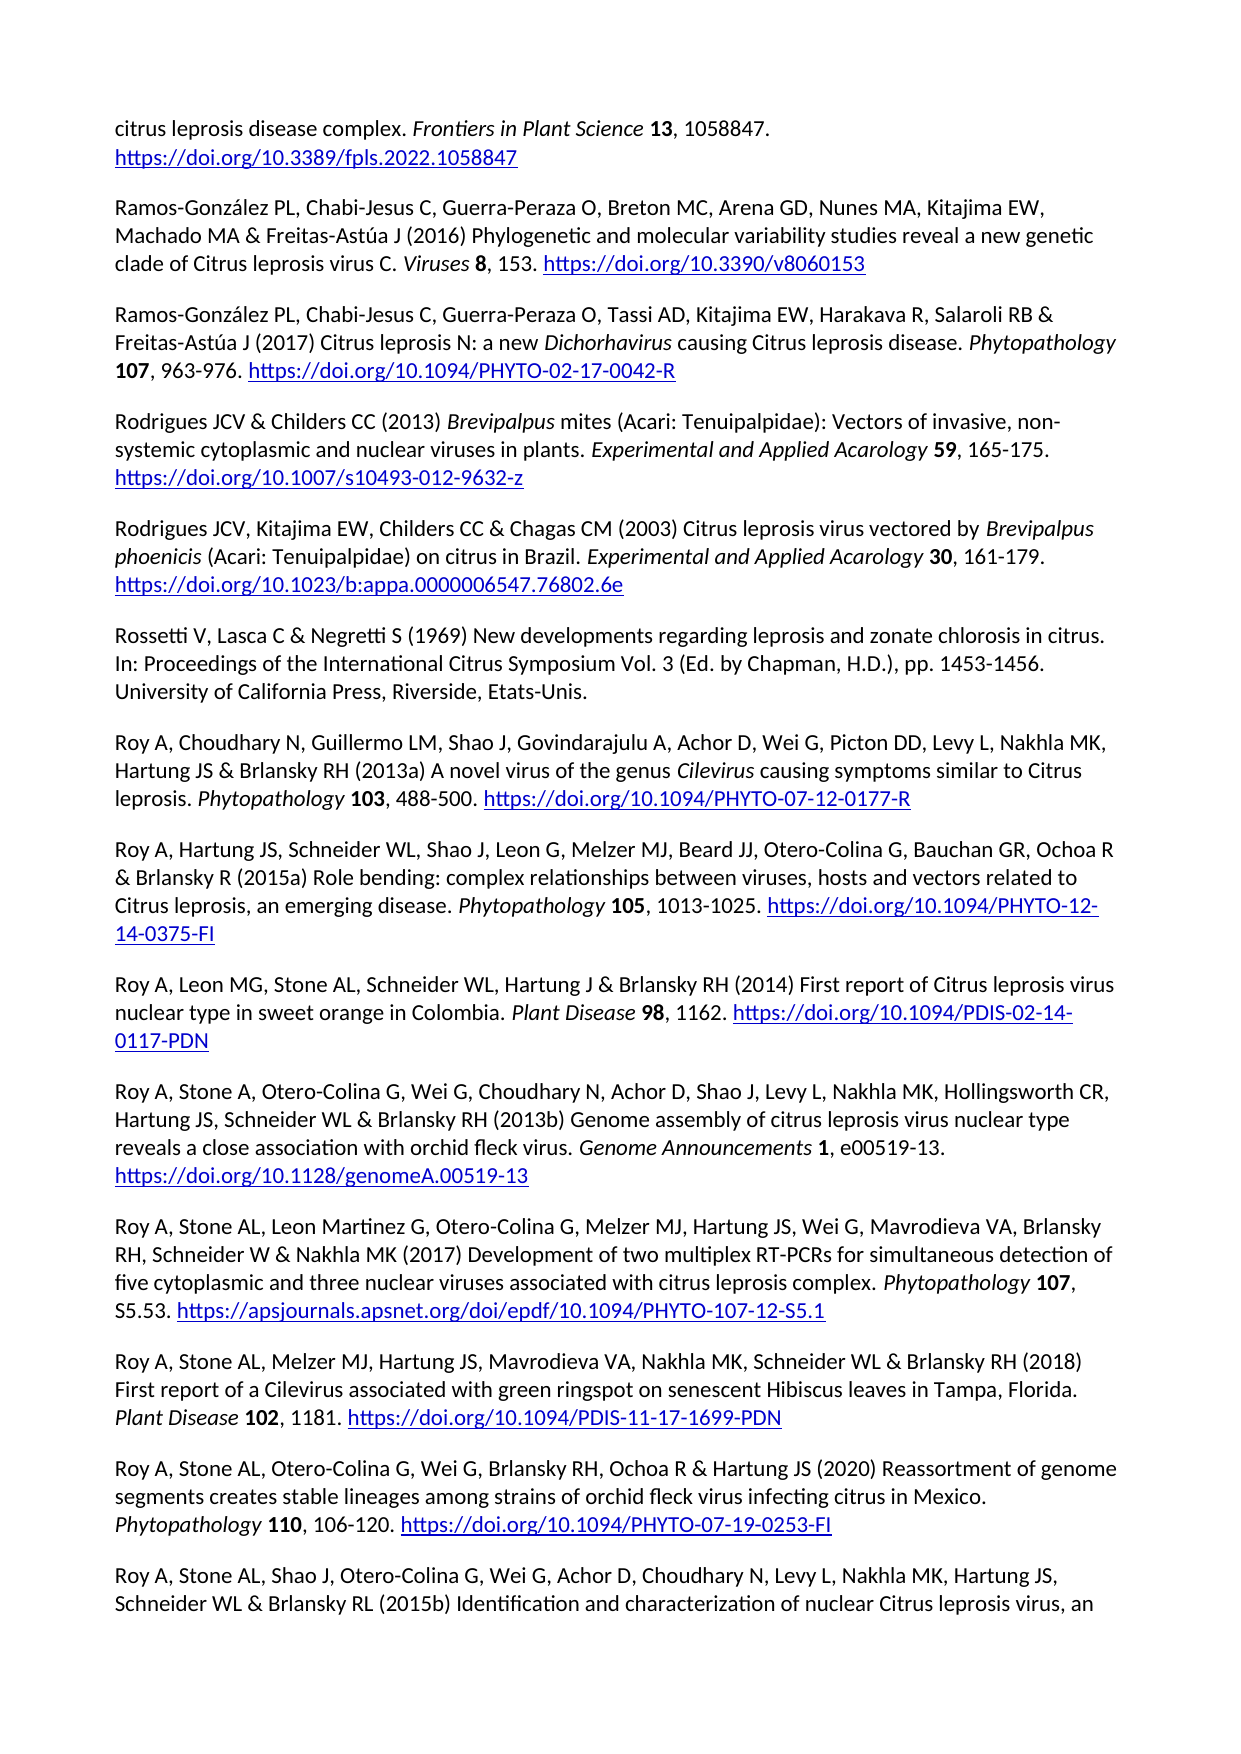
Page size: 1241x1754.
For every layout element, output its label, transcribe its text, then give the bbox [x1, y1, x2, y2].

text Rossetti V, Lasca C & Negretti S (1969) New developments regarding leprosis and zonate chlorosis in citrus. In: Proceedings of the International Citrus Symposium Vol. 3 (Ed. by Chapman, H.D.), pp. 1453-1456. University of California Press, Riverside, Etats-Unis. [114, 621, 1126, 706]
text Roy A, Stone A, Otero-Colina G, Wei G, Choudhary N, Achor D, Shao J, Levy L, Nakhla MK, Hollingsworth CR, Hartung JS, Schneider WL & Brlansky RH (2013b) Genome assembly of citrus leprosis virus nuclear type reveals a close association with orchid fleck virus. Genome Announcements 1, e00519-13. https://doi.org/10.1128/genomeA.00519-13 [114, 1077, 1126, 1189]
text Ramos-González PL, Chabi-Jesus C, Guerra-Peraza O, Tassi AD, Kitajima EW, Harakava R, Salaroli RB & Freitas-Astúa J (2017) Citrus leprosis N: a new Dichorhavirus causing Citrus leprosis disease. Phytopathology 107, 963-976. https://doi.org/10.1094/PHYTO-02-17-0042-R [114, 301, 1126, 384]
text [114, 114, 1126, 171]
text Roy A, Hartung JS, Schneider WL, Shao J, Leon G, Melzer MJ, Beard JJ, Otero-Colina G, Bauchan GR, Ochoa R & Brlansky R (2015a) Role bending: complex relationships between viruses, hosts and vectors related to Citrus leprosis, an emerging disease. Phytopathology 105, 1013-1025. https://doi.org/10.1094/PHYTO-12-14-0375-FI [114, 835, 1126, 947]
text Roy A, Stone AL, Leon Martinez G, Otero-Colina G, Melzer MJ, Hartung JS, Wei G, Mavrodieva VA, Brlansky RH, Schneider W & Nakhla MK (2017) Development of two multiplex RT-PCRs for simultaneous detection of five cytoplasmic and three nuclear viruses associated with citrus leprosis complex. Phytopathology 107, S5.53. https://apsjournals.apsnet.org/doi/epdf/10.1094/PHYTO-107-12-S5.1 [114, 1212, 1126, 1324]
text Roy A, Leon MG, Stone AL, Schneider WL, Hartung J & Brlansky RH (2014) First report of Citrus leprosis virus nuclear type in sweet orange in Colombia. Plant Disease 98, 1162. https://doi.org/10.1094/PDIS-02-14-0117-PDN [114, 970, 1126, 1054]
text Roy A, Choudhary N, Guillermo LM, Shao J, Govindarajulu A, Achor D, Wei G, Picton DD, Levy L, Nakhla MK, Hartung JS & Brlansky RH (2013a) A novel virus of the genus Cilevirus causing symptoms similar to Citrus leprosis. Phytopathology 103, 488-500. https://doi.org/10.1094/PHYTO-07-12-0177-R [114, 728, 1126, 812]
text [114, 1561, 1126, 1617]
text Ramos-González PL, Chabi-Jesus C, Guerra-Peraza O, Breton MC, Arena GD, Nunes MA, Kitajima EW, Machado MA & Freitas-Astúa J (2016) Phylogenetic and molecular variability studies reveal a new genetic clade of Citrus leprosis virus C. Viruses 8, 153. https://doi.org/10.3390/v8060153 [114, 193, 1126, 278]
text Rodrigues JCV & Childers CC (2013) Brevipalpus mites (Acari: Tenuipalpidae): Vectors of invasive, non-systemic cytoplasmic and nuclear viruses in plants. Experimental and Applied Acarology 59, 165-175. https://doi.org/10.1007/s10493-012-9632-z [114, 407, 1126, 492]
text Roy A, Stone AL, Melzer MJ, Hartung JS, Mavrodieva VA, Nakhla MK, Schneider WL & Brlansky RH (2018) First report of a Cilevirus associated with green ringspot on senescent Hibiscus leaves in Tampa, Florida. Plant Disease 102, 1181. https://doi.org/10.1094/PDIS-11-17-1699-PDN [114, 1347, 1126, 1431]
text Roy A, Stone AL, Otero-Colina G, Wei G, Brlansky RH, Ochoa R & Hartung JS (2020) Reassortment of genome segments creates stable lineages among strains of orchid fleck virus infecting citrus in Mexico. Phytopathology 110, 106-120. https://doi.org/10.1094/PHYTO-07-19-0253-FI [114, 1454, 1126, 1538]
text Rodrigues JCV, Kitajima EW, Childers CC & Chagas CM (2003) Citrus leprosis virus vectored by Brevipalpus phoenicis (Acari: Tenuipalpidae) on citrus in Brazil. Experimental and Applied Acarology 30, 161-179. https://doi.org/10.1023/b:appa.0000006547.76802.6e [114, 514, 1126, 598]
